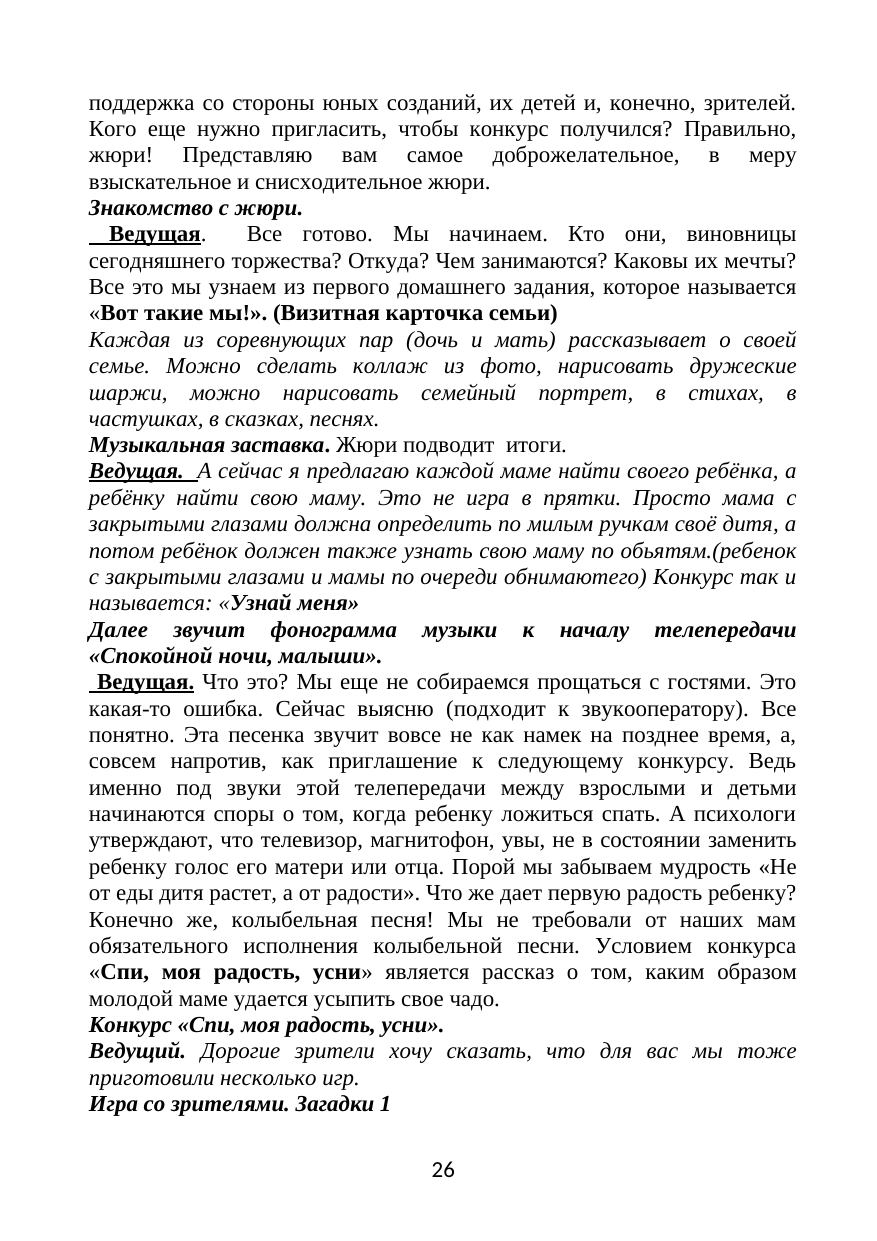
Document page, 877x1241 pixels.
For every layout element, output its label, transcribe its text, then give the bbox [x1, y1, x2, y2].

text Знакомство с жюри. [89, 194, 797, 220]
text Ведущая. Все готово. Мы начинаем. Кто они, виновницы сегодняшнего торжества? Откуда? Чем занимаются? Каковы их мечты? Все это мы узнаем из первого домашнего задания, которое называется «Вот такие мы!». (Визитная карточка семьи) [89, 220, 797, 326]
text Конкурс «Спи, моя радость, усни». [89, 1011, 797, 1037]
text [89, 89, 797, 194]
text Каждая из соревнующих пар (дочь и мать) рассказывает о своей семье. Можно сделать коллаж из фото, нарисовать дружеские шаржи, можно нарисовать семейный портрет, в стихах, в частушках, в сказках, песнях. [89, 326, 797, 431]
text Ведущий. Дорогие зрители хочу сказать, что для вас мы тоже приготовили несколько игр. [89, 1037, 797, 1090]
text Далее звучит фонограмма музыки к началу телепередачи «Спокойной ночи, малыши». [89, 616, 797, 668]
text Музыкальная заставка. Жюри подводит итоги. [89, 431, 797, 458]
text Ведущая. А сейчас я предлагаю каждой маме найти своего ребёнка, а ребёнку найти свою маму. Это не игра в прятки. Просто мама с закрытыми глазами должна определить по милым ручкам своё дитя, а потом ребёнок должен также узнать свою маму по обьятям.(ребенок с закрытыми глазами и мамы по очереди обнимаютего) Конкурс так и называется: «Узнай меня» [89, 458, 797, 616]
text Игра со зрителями. Загадки 1 [89, 1090, 797, 1116]
text Ведущая. Что это? Мы еще не собираемся прощаться с гостями. Это какая-то ошибка. Сейчас выясню (подходит к звукооператору). Все понятно. Эта песенка звучит вовсе не как намек на позднее время, а, совсем напротив, как приглашение к следующему конкурсу. Ведь именно под звуки этой телепередачи между взрослыми и детьми начинаются споры о том, когда ребенку ложиться спать. А психологи утверждают, что телевизор, магнитофон, увы, не в состоянии заменить ребенку голос его матери или отца. Порой мы забываем мудрость «Не от еды дитя растет, а от радости». Что же дает первую радость ребенку? Конечно же, колыбельная песня! Мы не требовали от наших мам обязательного исполнения колыбельной песни. Условием конкурса «Спи, моя радость, усни» является рассказ о том, каким образом молодой маме удается усыпить свое чадо. [89, 668, 797, 1011]
